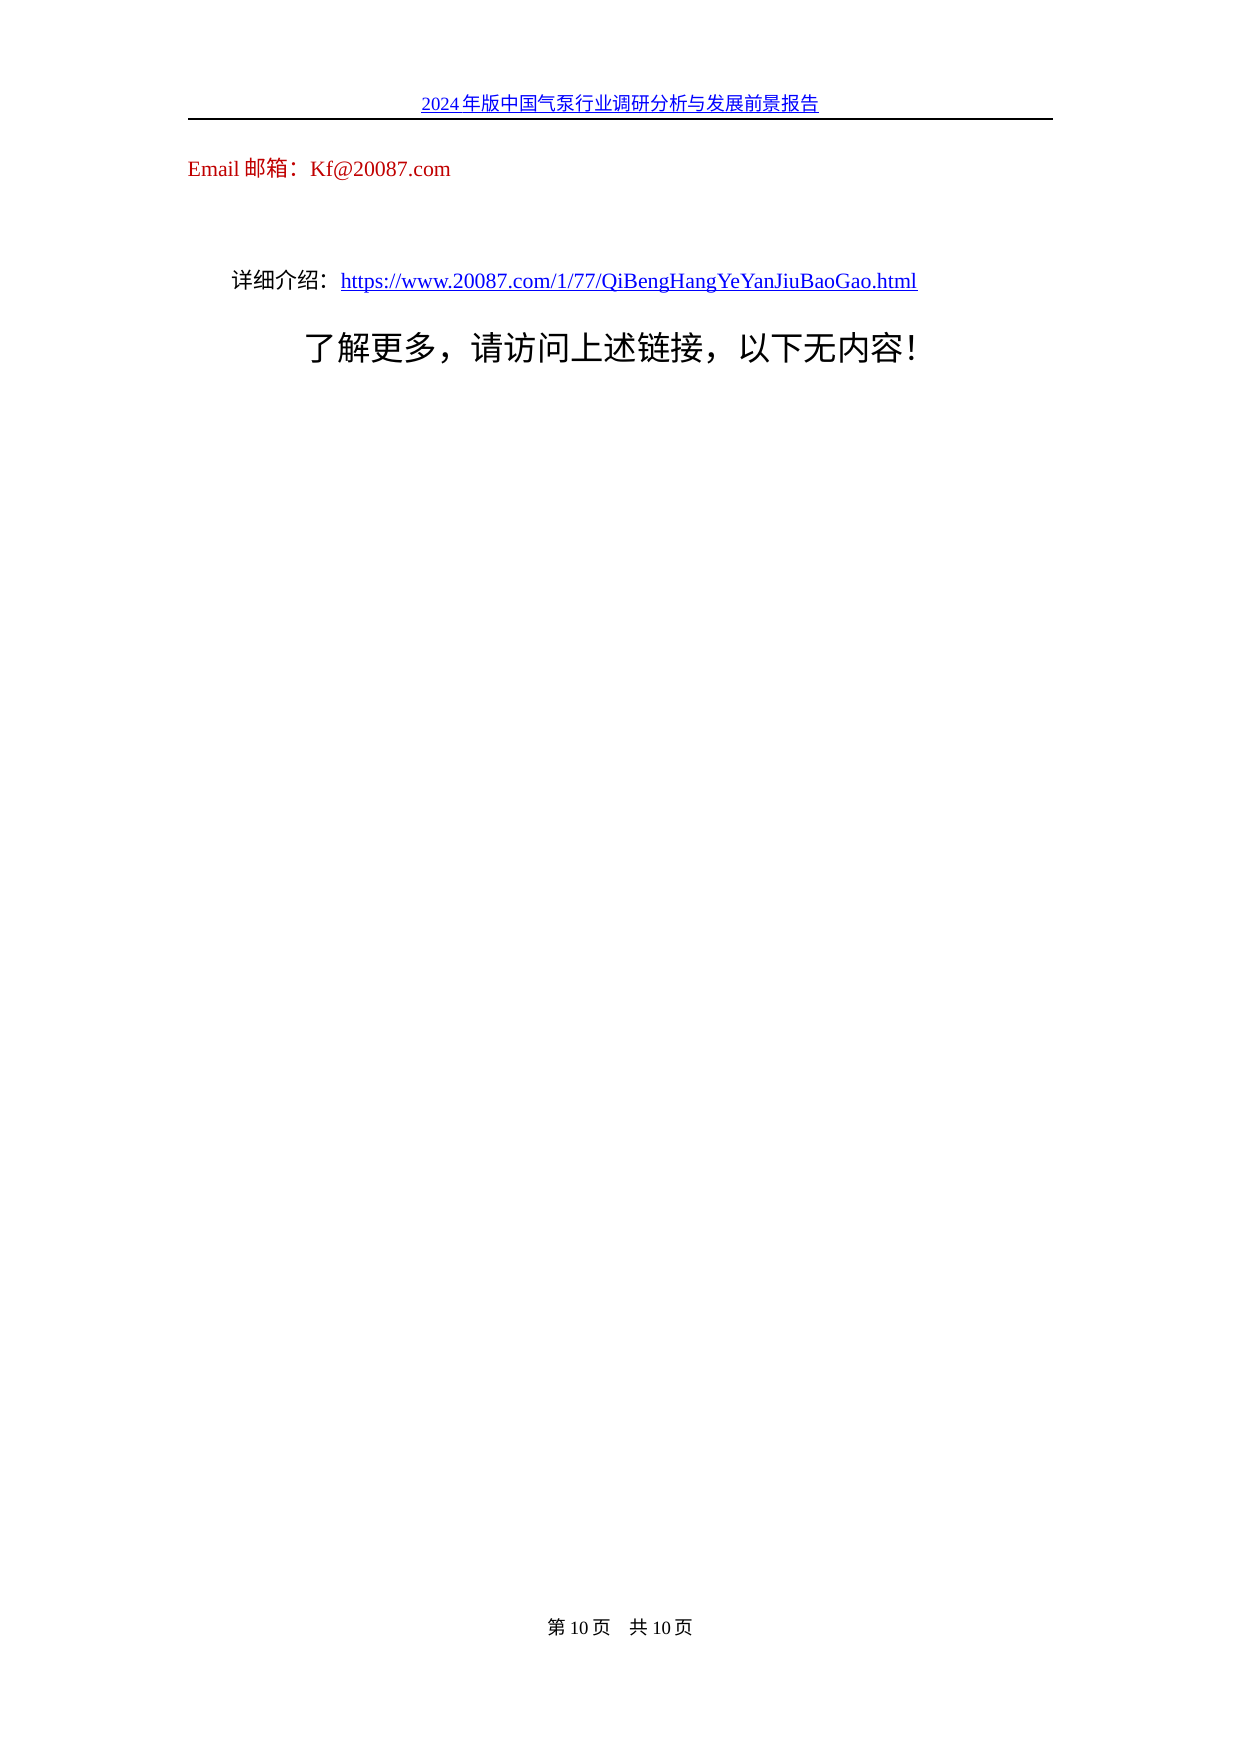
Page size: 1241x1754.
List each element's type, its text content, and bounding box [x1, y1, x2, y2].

title 了解更多，请访问上述链接，以下无内容！ [187, 313, 1053, 378]
text 详细介绍：https://www.20087.com/1/77/QiBengHangYeYanJiuBaoGao.html [187, 263, 1053, 296]
text Email邮箱：Kf@20087.com [187, 150, 1053, 183]
